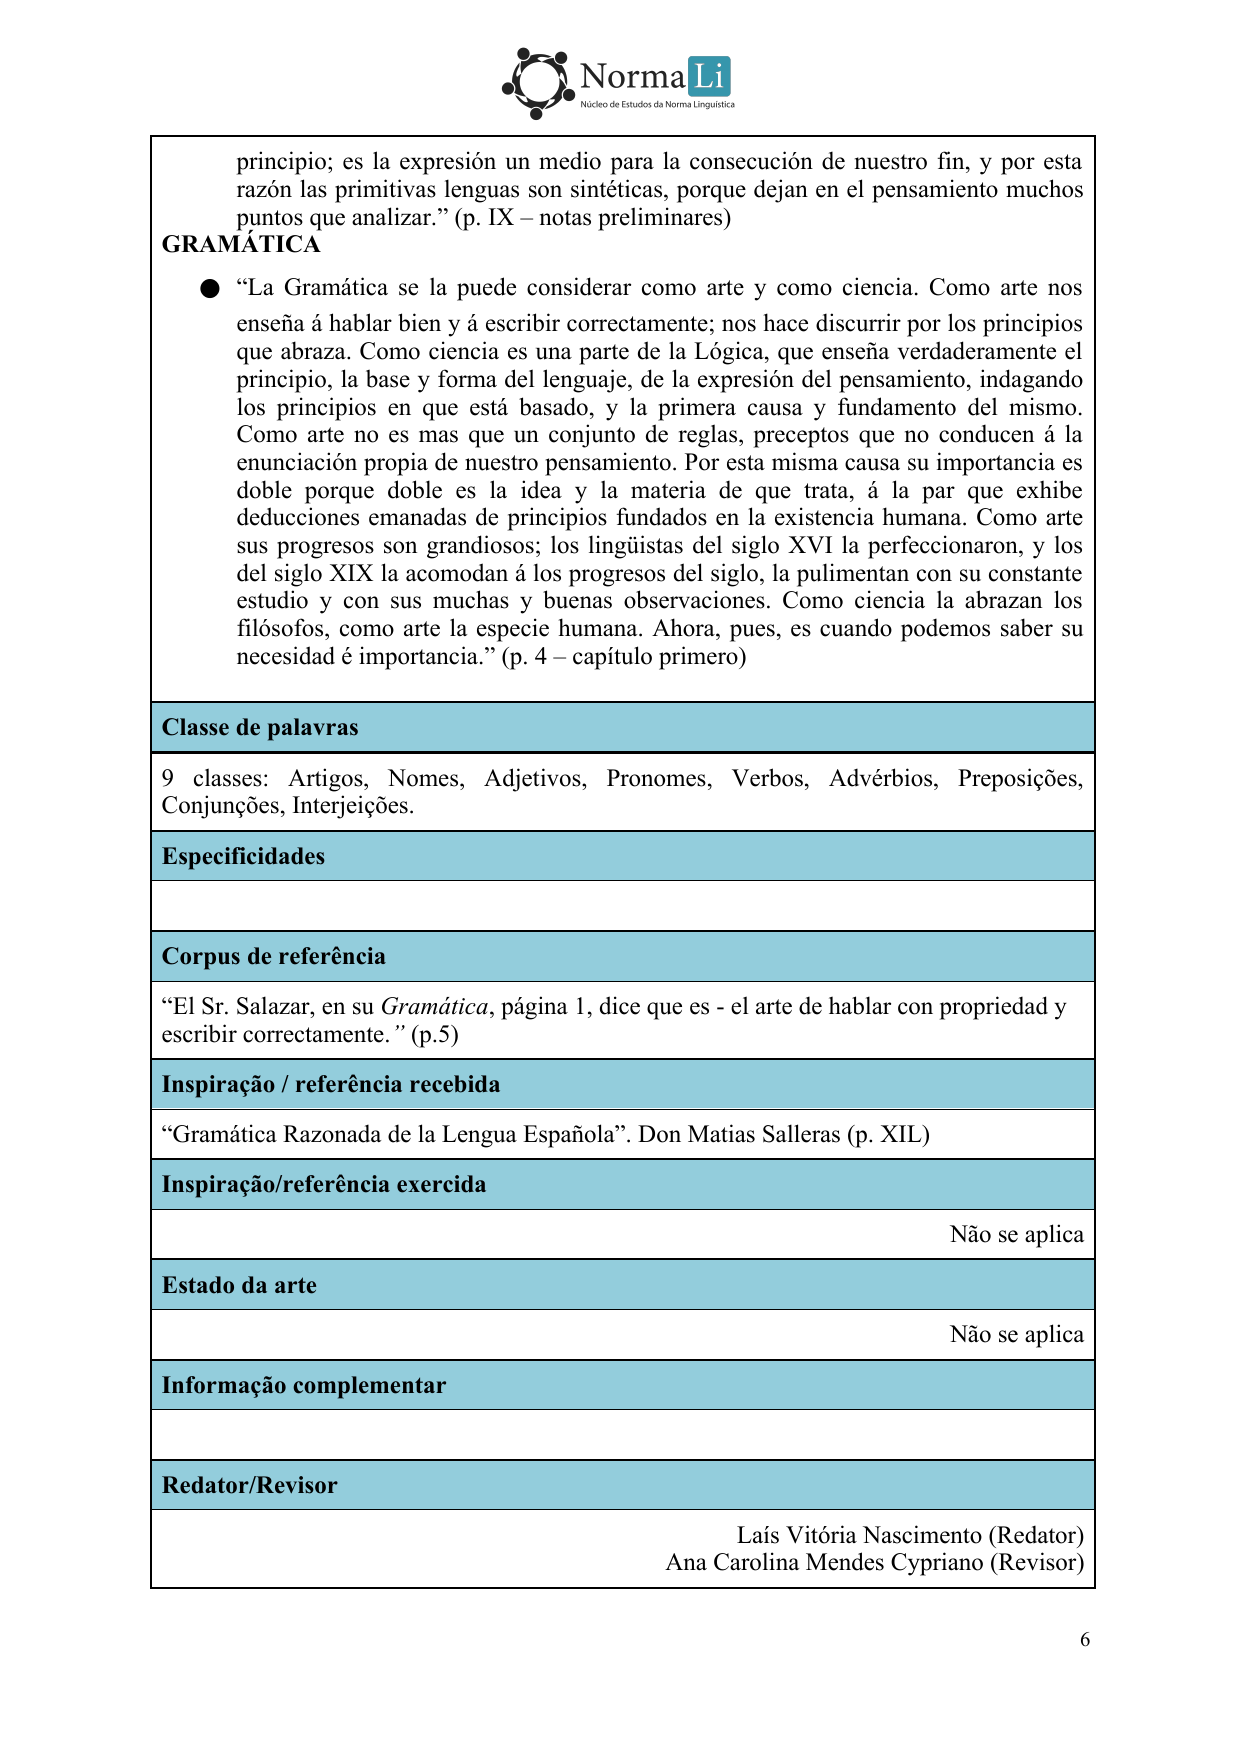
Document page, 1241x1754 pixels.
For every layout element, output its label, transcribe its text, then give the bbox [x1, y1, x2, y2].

table_cell Corpus de referência [152, 932, 1094, 981]
table_cell [152, 1410, 1094, 1459]
table_cell Inspiração / referência recebida [152, 1060, 1094, 1108]
table_cell Inspiração/referência exercida [152, 1160, 1094, 1209]
table_cell [152, 881, 1094, 930]
table_cell Classe de palavras [152, 703, 1094, 751]
table_cell Informação complementar [152, 1361, 1094, 1409]
table_cell Redator/Revisor [152, 1461, 1094, 1509]
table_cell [152, 137, 1094, 701]
table_cell Não se aplica [152, 1310, 1094, 1358]
table_cell “El Sr. Salazar, en su Gramática, página 1, dice que es - el arte de hablar con propriedad y escribir correctamente.” (p.5) [152, 982, 1094, 1058]
table_cell Estado da arte [152, 1260, 1094, 1309]
table_cell Não se aplica [152, 1210, 1094, 1258]
table_cell Laís Vitória Nascimento (Redator) Ana Carolina Mendes Cypriano (Revisor) [152, 1510, 1094, 1587]
table_cell Especificidades [152, 832, 1094, 880]
table_cell 9 classes: Artigos, Nomes, Adjetivos, Pronomes, Verbos, Advérbios, Preposições, Conjunções, Interjeições. [152, 754, 1094, 830]
picture [494, 31, 746, 135]
table_cell “Gramática Razonada de la Lengua Española”. Don Matias Salleras (p. XIL) [152, 1110, 1094, 1158]
